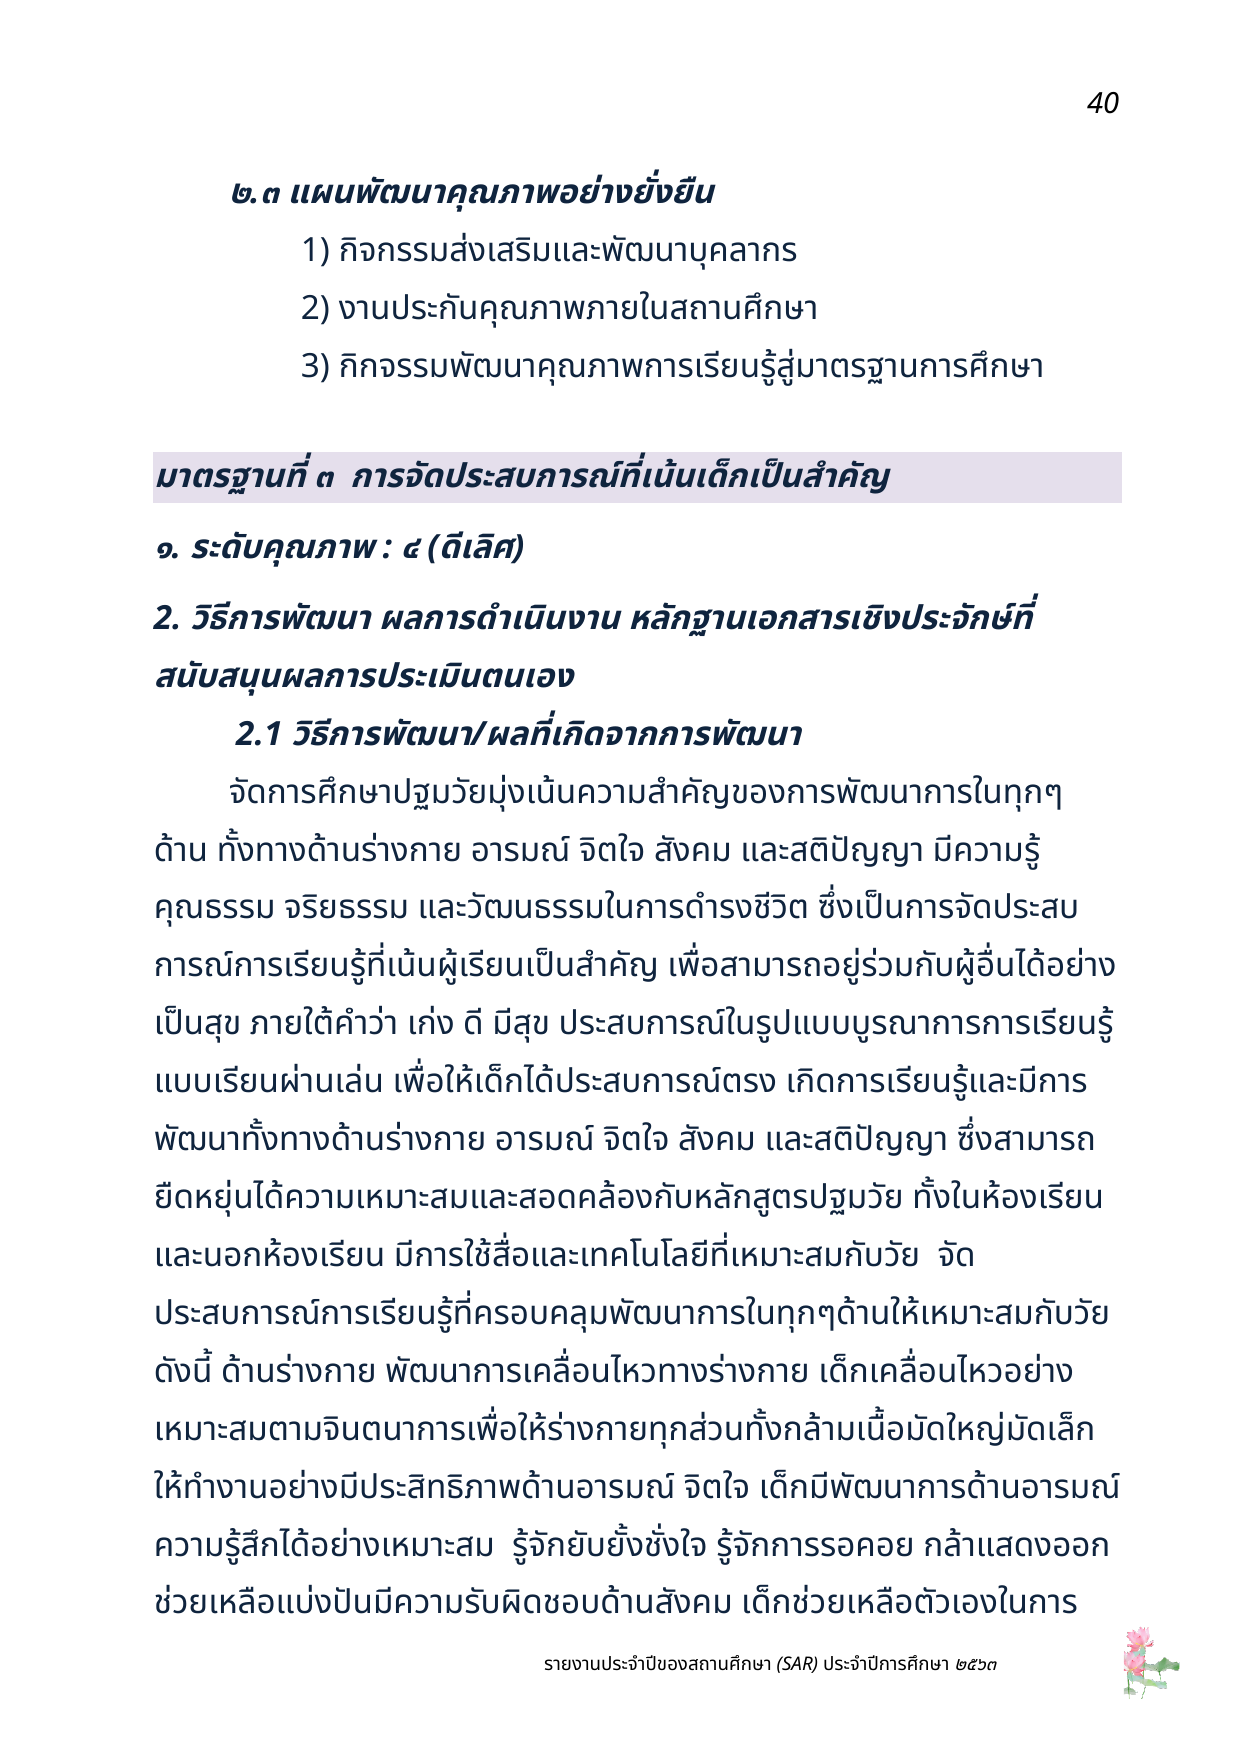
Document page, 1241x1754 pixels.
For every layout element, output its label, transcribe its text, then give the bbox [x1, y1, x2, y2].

text 2.1 วิธีการพัฒนา/ผลที่เกิดจากการพัฒนา [153, 709, 1122, 760]
text มาตรฐานที่ ๓ การจัดประสบการณ์ที่เน้นเด็กเป็นสำคัญ [153, 452, 1122, 503]
text ๒.๓ แผนพัฒนาคุณภาพอย่างยั่งยืน [153, 168, 1122, 218]
text 2. วิธีการพัฒนา ผลการดำเนินงาน หลักฐานเอกสารเชิงประจักษ์ที่สนับสนุนผลการประเมินตนเอง [153, 593, 1122, 702]
text 1) กิจกรรมส่งเสริมและพัฒนาบุคลากร [153, 226, 1122, 277]
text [153, 768, 1122, 1629]
text 2) งานประกันคุณภาพภายในสถานศึกษา [153, 284, 1122, 335]
picture [1123, 1614, 1209, 1699]
text 3) กิกจรรมพัฒนาคุณภาพการเรียนรู้สู่มาตรฐานการศึกษา [153, 342, 1122, 393]
text ๑. ระดับคุณภาพ : ๔ (ดีเลิศ) [153, 523, 1122, 573]
